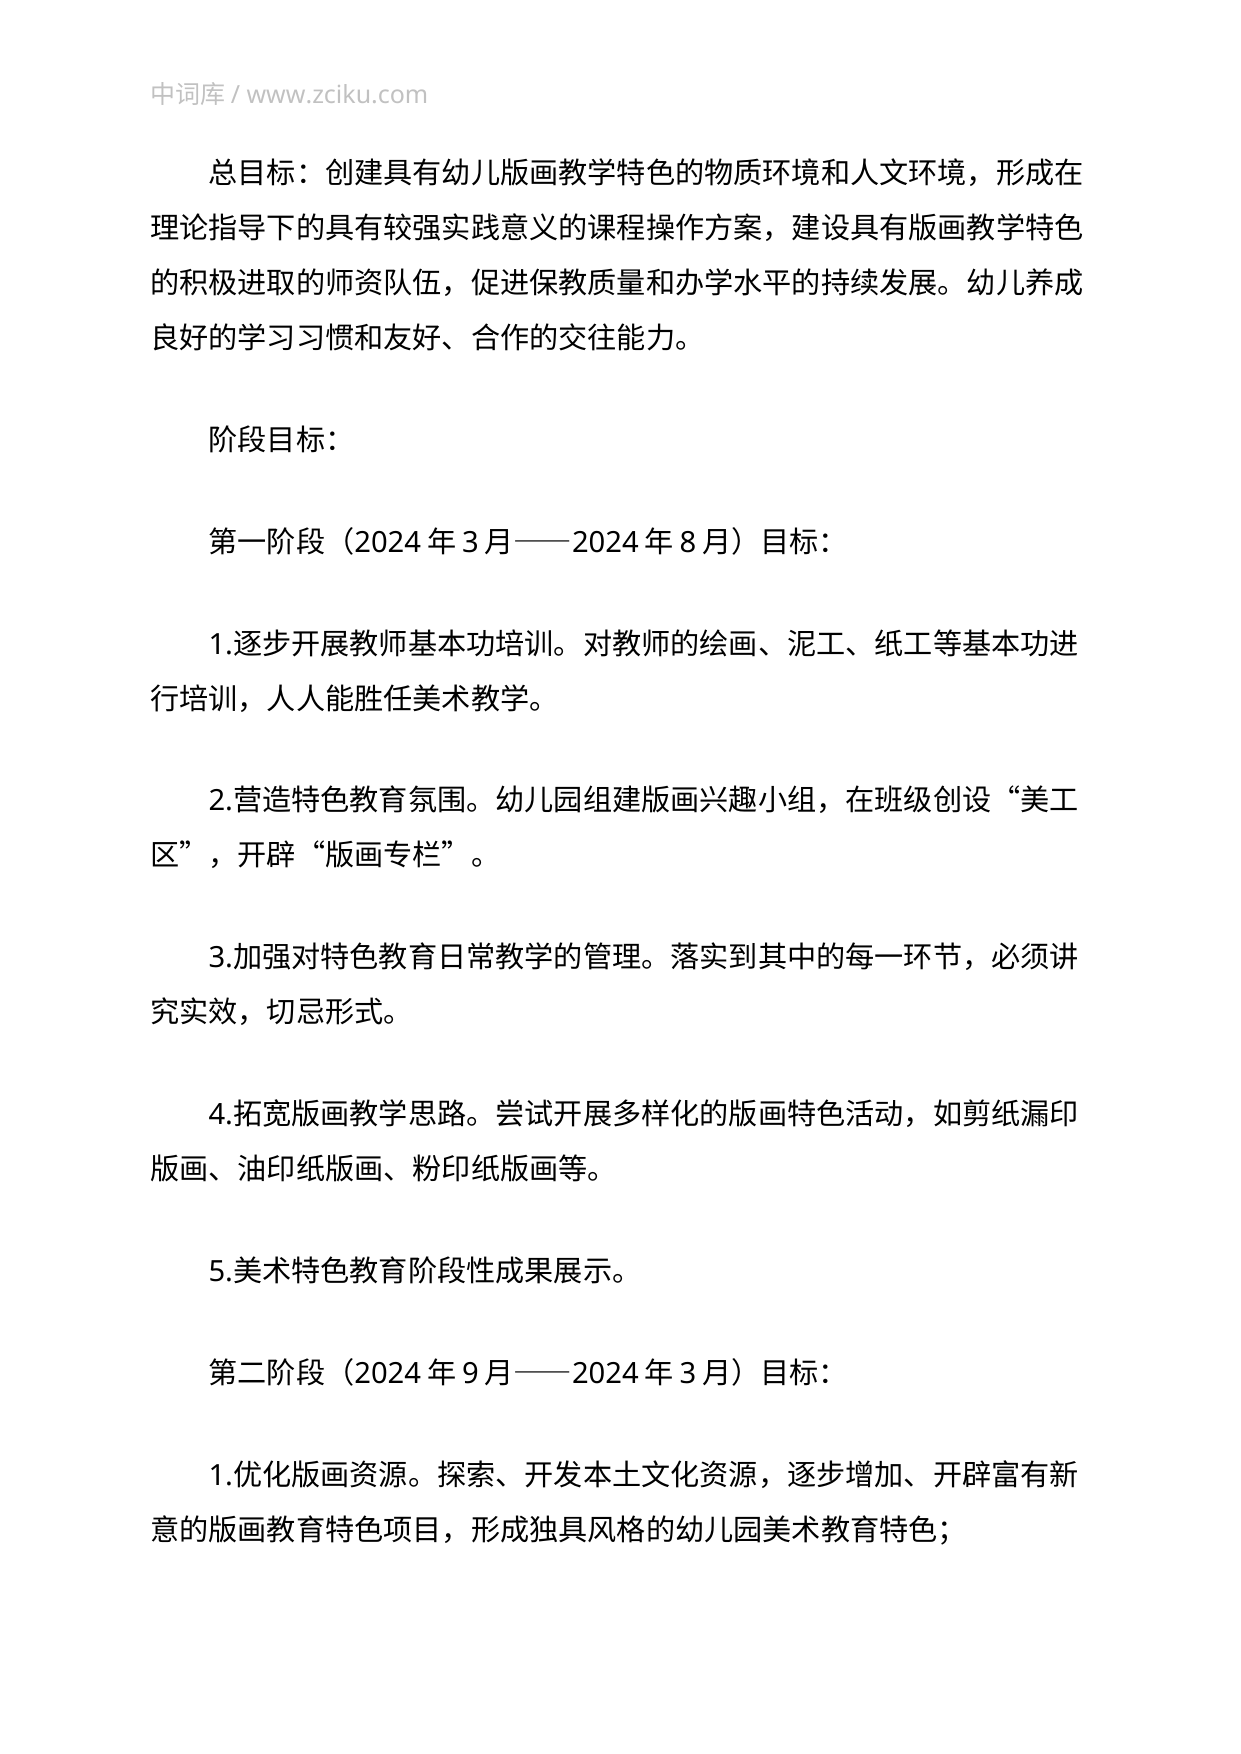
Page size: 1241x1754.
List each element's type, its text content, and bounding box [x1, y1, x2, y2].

text 第一阶段（2024年3月——2024年8月）目标： [150, 518, 1090, 561]
text 第二阶段（2024年9月——2024年3月）目标： [150, 1349, 1090, 1392]
text 3.加强对特色教育日常教学的管理。落实到其中的每一环节，必须讲究实效，切忌形式。 [150, 934, 1090, 1031]
text 4.拓宽版画教学思路。尝试开展多样化的版画特色活动，如剪纸漏印版画、油印纸版画、粉印纸版画等。 [150, 1091, 1090, 1188]
text 5.美术特色教育阶段性成果展示。 [150, 1247, 1090, 1290]
text 阶段目标： [150, 416, 1090, 459]
text 1.优化版画资源。探索、开发本土文化资源，逐步增加、开辟富有新意的版画教育特色项目，形成独具风格的幼儿园美术教育特色； [150, 1451, 1090, 1548]
text 1.逐步开展教师基本功培训。对教师的绘画、泥工、纸工等基本功进行培训，人人能胜任美术教学。 [150, 620, 1090, 717]
text 2.营造特色教育氛围。幼儿园组建版画兴趣小组，在班级创设“美工区”，开辟“版画专栏”。 [150, 777, 1090, 874]
text 总目标：创建具有幼儿版画教学特色的物质环境和人文环境，形成在理论指导下的具有较强实践意义的课程操作方案，建设具有版画教学特色的积极进取的师资队伍，促进保教质量和办学水平的持续发展。幼儿养成良好的学习习惯和友好、合作的交往能力。 [150, 150, 1090, 357]
